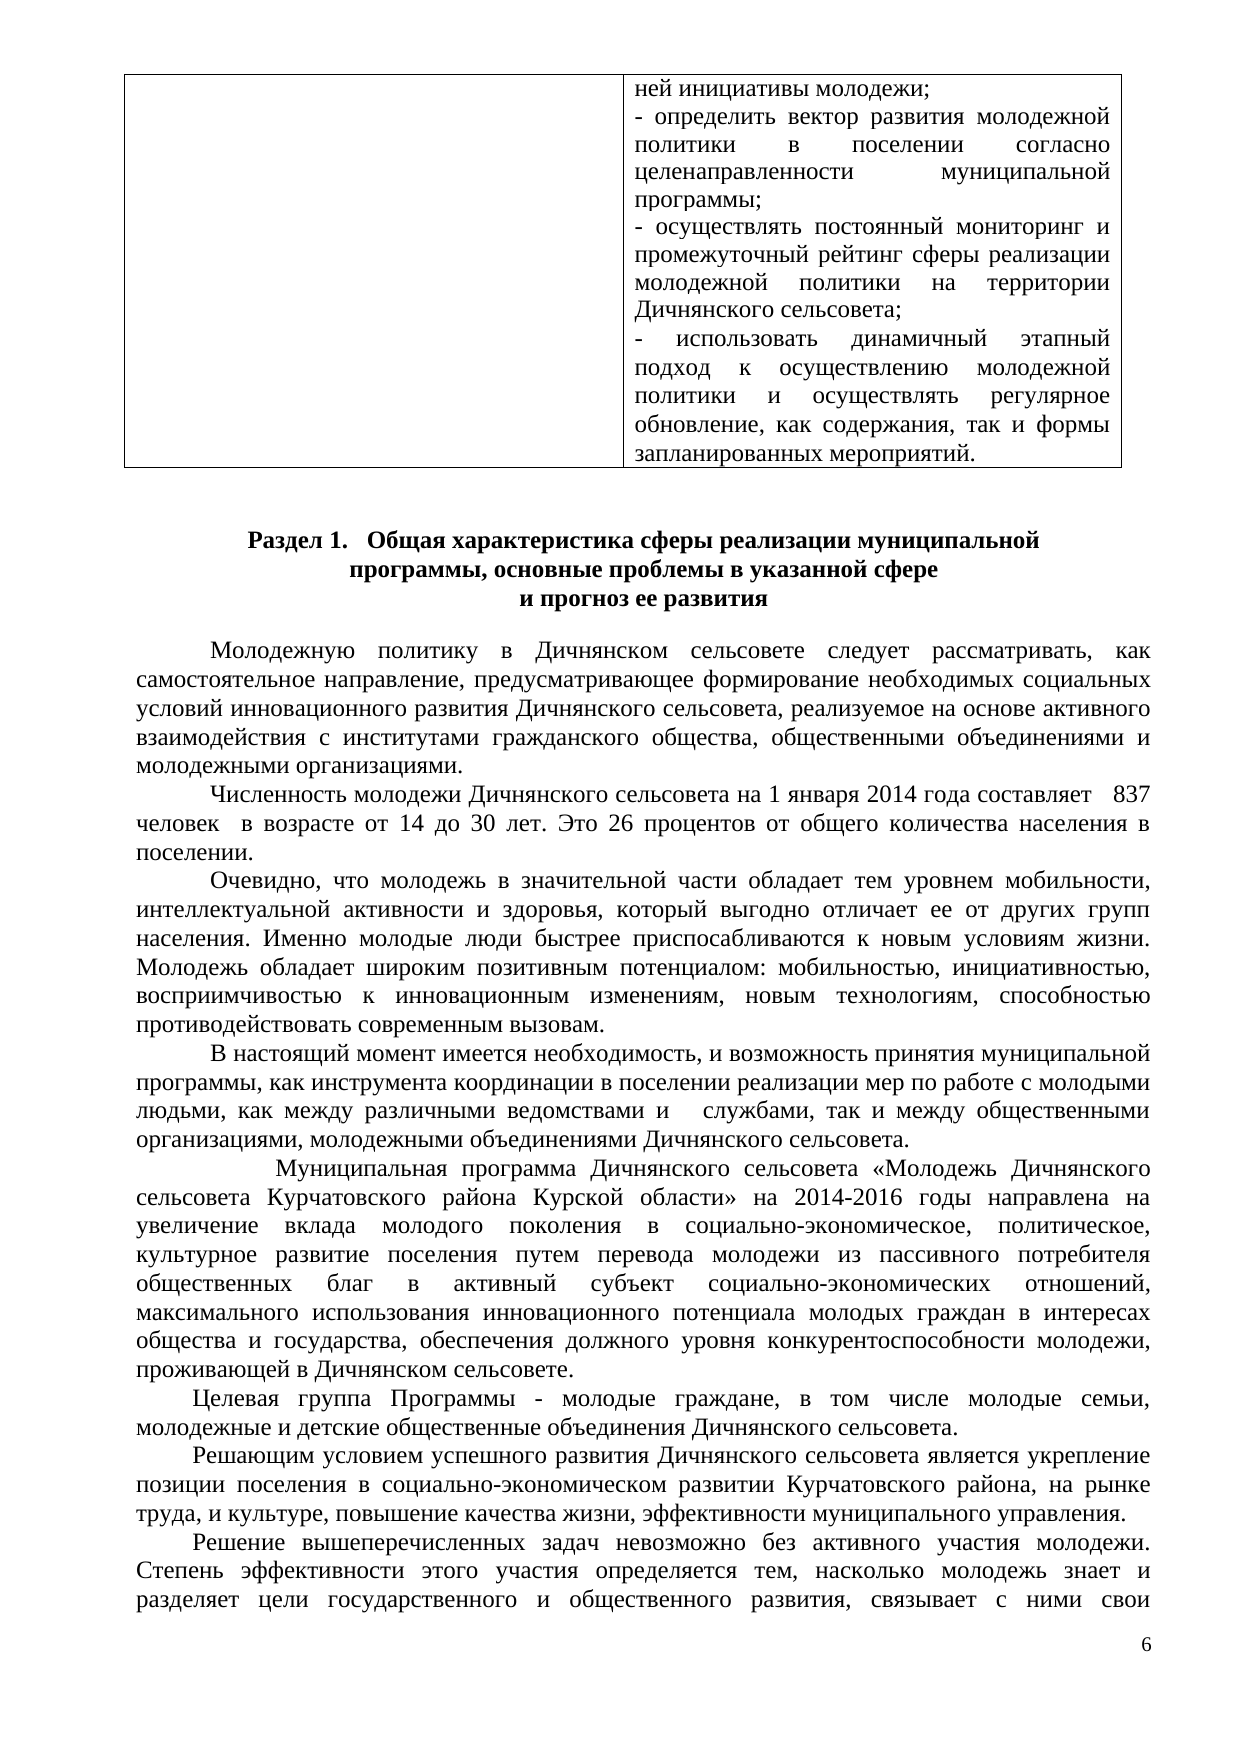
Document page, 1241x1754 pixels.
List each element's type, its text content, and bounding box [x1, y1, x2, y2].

text Раздел 1. Общая характеристика сферы реализации муниципальной [136, 525, 1152, 554]
text В настоящий момент имеется необходимость, и возможность принятия муниципальной программы, как инструмента координации в поселении реализации мер по работе с молодыми людьми, как между различными ведомствами и службами, так и между общественными организациями, молодежными объединениями Дичнянского сельсовета. [136, 1038, 1152, 1153]
text программы, основные проблемы в указанной сфере [136, 554, 1152, 583]
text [136, 1527, 1152, 1613]
text Численность молодежи Дичнянского сельсовета на 1 января 2014 года составляет 837 человек в возрасте от 14 до 30 лет. Это 26 процентов от общего количества населения в поселении. [136, 779, 1152, 866]
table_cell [125, 75, 623, 467]
text Целевая группа Программы - молодые граждане, в том числе молодые семьи, молодежные и детские общественные объединения Дичнянского сельсовета. [136, 1383, 1152, 1441]
text Молодежную политику в Дичнянском сельсовете следует рассматривать, как самостоятельное направление, предусматривающее формирование необходимых социальных условий инновационного развития Дичнянского сельсовета, реализуемое на основе активного взаимодействия с институтами гражданского общества, общественными объединениями и молодежными организациями. [136, 636, 1152, 779]
text Решающим условием успешного развития Дичнянского сельсовета является укрепление позиции поселения в социально-экономическом развитии Курчатовского района, на рынке труда, и культуре, повышение качества жизни, эффективности муниципального управления. [136, 1441, 1152, 1527]
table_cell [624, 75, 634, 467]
text Очевидно, что молодежь в значительной части обладает тем уровнем мобильности, интеллектуальной активности и здоровья, который выгодно отличает ее от других групп населения. Именно молодые люди быстрее приспосабливаются к новым условиям жизни. Молодежь обладает широким позитивным потенциалом: мобильностью, инициативностью, восприимчивостью к инновационным изменениям, новым технологиям, способностью противодействовать современным вызовам. [136, 866, 1152, 1038]
text Муниципальная программа Дичнянского сельсовета «Молодежь Дичнянского сельсовета Курчатовского района Курской области» на 2014-2016 годы направлена на увеличение вклада молодого поколения в социально-экономическое, политическое, культурное развитие поселения путем перевода молодежи из пассивного потребителя общественных благ в активный субъект социально-экономических отношений, максимального использования инновационного потенциала молодых граждан в интересах общества и государства, обеспечения должного уровня конкурентоспособности молодежи, проживающей в Дичнянском сельсовете. [136, 1153, 1152, 1383]
text и прогноз ее развития [136, 583, 1152, 612]
